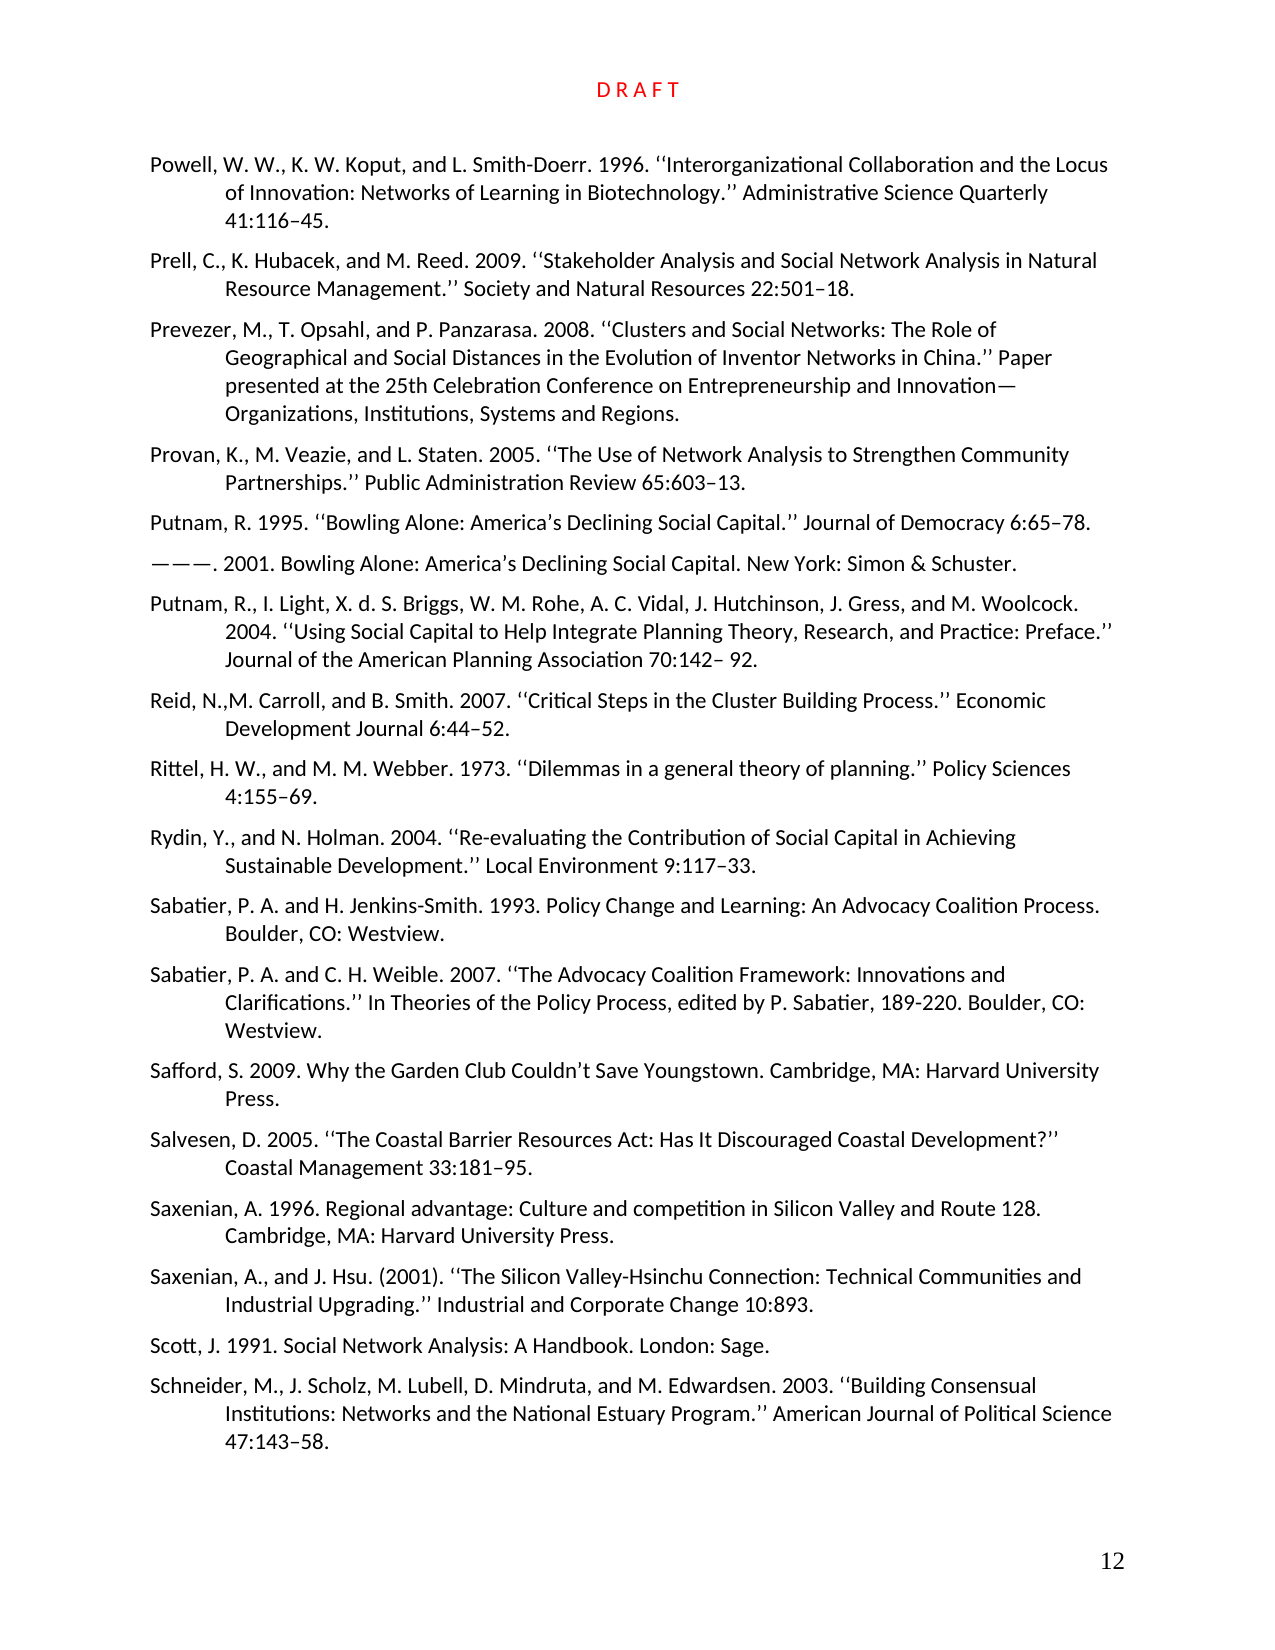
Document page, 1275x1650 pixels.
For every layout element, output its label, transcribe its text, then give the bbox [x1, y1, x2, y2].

text Reid, N.,M. Carroll, and B. Smith. 2007. ‘‘Critical Steps in the Cluster Building Process.’’ Economic Development Journal 6:44–52. [150, 686, 1125, 742]
text Sabatier, P. A. and H. Jenkins-Smith. 1993. Policy Change and Learning: An Advocacy Coalition Process. Boulder, CO: Westview. [150, 891, 1125, 947]
text ———. 2001. Bowling Alone: America’s Declining Social Capital. New York: Simon & Schuster. [150, 549, 1125, 577]
text Rittel, H. W., and M. M. Webber. 1973. ‘‘Dilemmas in a general theory of planning.’’ Policy Sciences 4:155–69. [150, 754, 1125, 810]
text Sabatier, P. A. and C. H. Weible. 2007. ‘‘The Advocacy Coalition Framework: Innovations and Clarifications.’’ In Theories of the Policy Process, edited by P. Sabatier, 189-220. Boulder, CO: Westview. [150, 960, 1125, 1044]
text Putnam, R., I. Light, X. d. S. Briggs, W. M. Rohe, A. C. Vidal, J. Hutchinson, J. Gress, and M. Woolcock. 2004. ‘‘Using Social Capital to Help Integrate Planning Theory, Research, and Practice: Preface.’’ Journal of the American Planning Association 70:142– 92. [150, 589, 1125, 673]
text Powell, W. W., K. W. Koput, and L. Smith-Doerr. 1996. ‘‘Interorganizational Collaboration and the Locus of Innovation: Networks of Learning in Biotechnology.’’ Administrative Science Quarterly 41:116–45. [150, 150, 1125, 234]
text Rydin, Y., and N. Holman. 2004. ‘‘Re-evaluating the Contribution of Social Capital in Achieving Sustainable Development.’’ Local Environment 9:117–33. [150, 823, 1125, 879]
text Putnam, R. 1995. ‘‘Bowling Alone: America’s Declining Social Capital.’’ Journal of Democracy 6:65–78. [150, 508, 1125, 536]
text Provan, K., M. Veazie, and L. Staten. 2005. ‘‘The Use of Network Analysis to Strengthen Community Partnerships.’’ Public Administration Review 65:603–13. [150, 440, 1125, 496]
text Saxenian, A., and J. Hsu. (2001). ‘‘The Silicon Valley-Hsinchu Connection: Technical Communities and Industrial Upgrading.’’ Industrial and Corporate Change 10:893. [150, 1262, 1125, 1318]
text Salvesen, D. 2005. ‘‘The Coastal Barrier Resources Act: Has It Discouraged Coastal Development?’’ Coastal Management 33:181–95. [150, 1125, 1125, 1181]
text Saxenian, A. 1996. Regional advantage: Culture and competition in Silicon Valley and Route 128. Cambridge, MA: Harvard University Press. [150, 1194, 1125, 1250]
text Prell, C., K. Hubacek, and M. Reed. 2009. ‘‘Stakeholder Analysis and Social Network Analysis in Natural Resource Management.’’ Society and Natural Resources 22:501–18. [150, 247, 1125, 303]
text Scott, J. 1991. Social Network Analysis: A Handbook. London: Sage. [150, 1331, 1125, 1359]
text Prevezer, M., T. Opsahl, and P. Panzarasa. 2008. ‘‘Clusters and Social Networks: The Role of Geographical and Social Distances in the Evolution of Inventor Networks in China.’’ Paper presented at the 25th Celebration Conference on Entrepreneurship and Innovation—Organizations, Institutions, Systems and Regions. [150, 315, 1125, 427]
text Schneider, M., J. Scholz, M. Lubell, D. Mindruta, and M. Edwardsen. 2003. ‘‘Building Consensual Institutions: Networks and the National Estuary Program.’’ American Journal of Political Science 47:143–58. [150, 1371, 1125, 1455]
text Safford, S. 2009. Why the Garden Club Couldn’t Save Youngstown. Cambridge, MA: Harvard University Press. [150, 1057, 1125, 1113]
